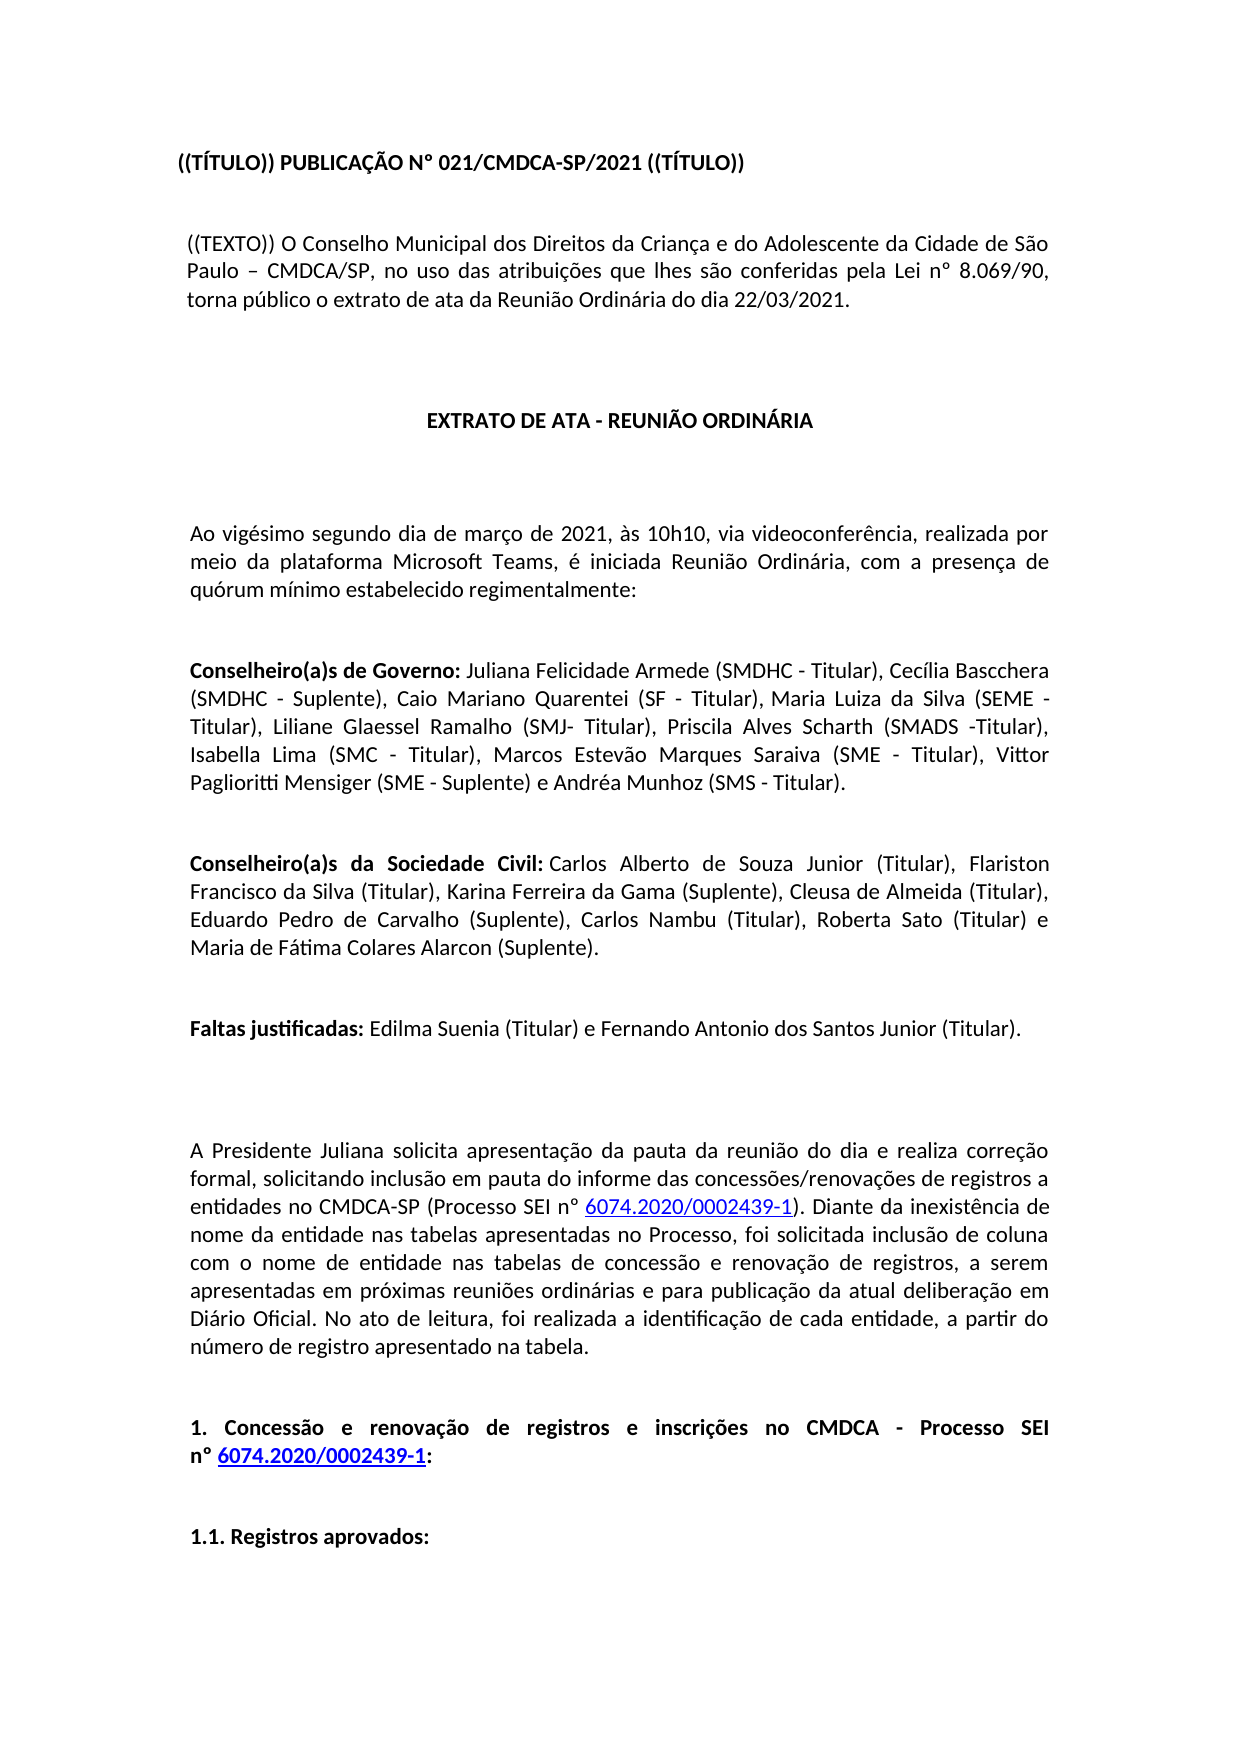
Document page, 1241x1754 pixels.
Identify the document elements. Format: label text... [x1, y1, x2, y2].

text Faltas justificadas: Edilma Suenia (Titular) e Fernando Antonio dos Santos Junior (Titular). [190, 1014, 1051, 1042]
text 1.1. Registros aprovados: [190, 1522, 1051, 1550]
text 1. Concessão e renovação de registros e inscrições no CMDCA - Processo SEI nº 6074.2020/0002439-1: [190, 1413, 1051, 1469]
text EXTRATO DE ATA - REUNIÃO ORDINÁRIA [190, 406, 1051, 434]
text Ao vigésimo segundo dia de março de 2021, às 10h10, via videoconferência, realizada por meio da plataforma Microsoft Teams, é iniciada Reunião Ordinária, com a presença de quórum mínimo estabelecido regimentalmente: [190, 519, 1051, 603]
text ((TEXTO)) O Conselho Municipal dos Direitos da Criança e do Adolescente da Cidade de São Paulo – CMDCA/SP, no uso das atribuições que lhes são conferidas pela Lei nº 8.069/90, torna público o extrato de ata da Reunião Ordinária do dia 22/03/2021. [187, 229, 1051, 313]
text A Presidente Juliana solicita apresentação da pauta da reunião do dia e realiza correção formal, solicitando inclusão em pauta do informe das concessões/renovações de registros a entidades no CMDCA-SP (Processo SEI nº 6074.2020/0002439-1). Diante da inexistência de nome da entidade nas tabelas apresentadas no Processo, foi solicitada inclusão de coluna com o nome de entidade nas tabelas de concessão e renovação de registros, a serem apresentadas em próximas reuniões ordinárias e para publicação da atual deliberação em Diário Oficial. No ato de leitura, foi realizada a identificação de cada entidade, a partir do número de registro apresentado na tabela. [190, 1136, 1051, 1360]
text Conselheiro(a)s da Sociedade Civil: Carlos Alberto de Souza Junior (Titular), Flariston Francisco da Silva (Titular), Karina Ferreira da Gama (Suplente), Cleusa de Almeida (Titular), Eduardo Pedro de Carvalho (Suplente), Carlos Nambu (Titular), Roberta Sato (Titular) e Maria de Fátima Colares Alarcon (Suplente). [190, 849, 1051, 961]
text ((TÍTULO)) PUBLICAÇÃO Nº 021/CMDCA-SP/2021 ((TÍTULO)) [177, 148, 1063, 176]
text Conselheiro(a)s de Governo: Juliana Felicidade Armede (SMDHC - Titular), Cecília Bascchera (SMDHC - Suplente), Caio Mariano Quarentei (SF - Titular), Maria Luiza da Silva (SEME - Titular), Liliane Glaessel Ramalho (SMJ- Titular), Priscila Alves Scharth (SMADS -Titular), Isabella Lima (SMC - Titular), Marcos Estevão Marques Saraiva (SME - Titular), Vittor Paglioritti Mensiger (SME - Suplente) e Andréa Munhoz (SMS - Titular). [190, 656, 1051, 796]
